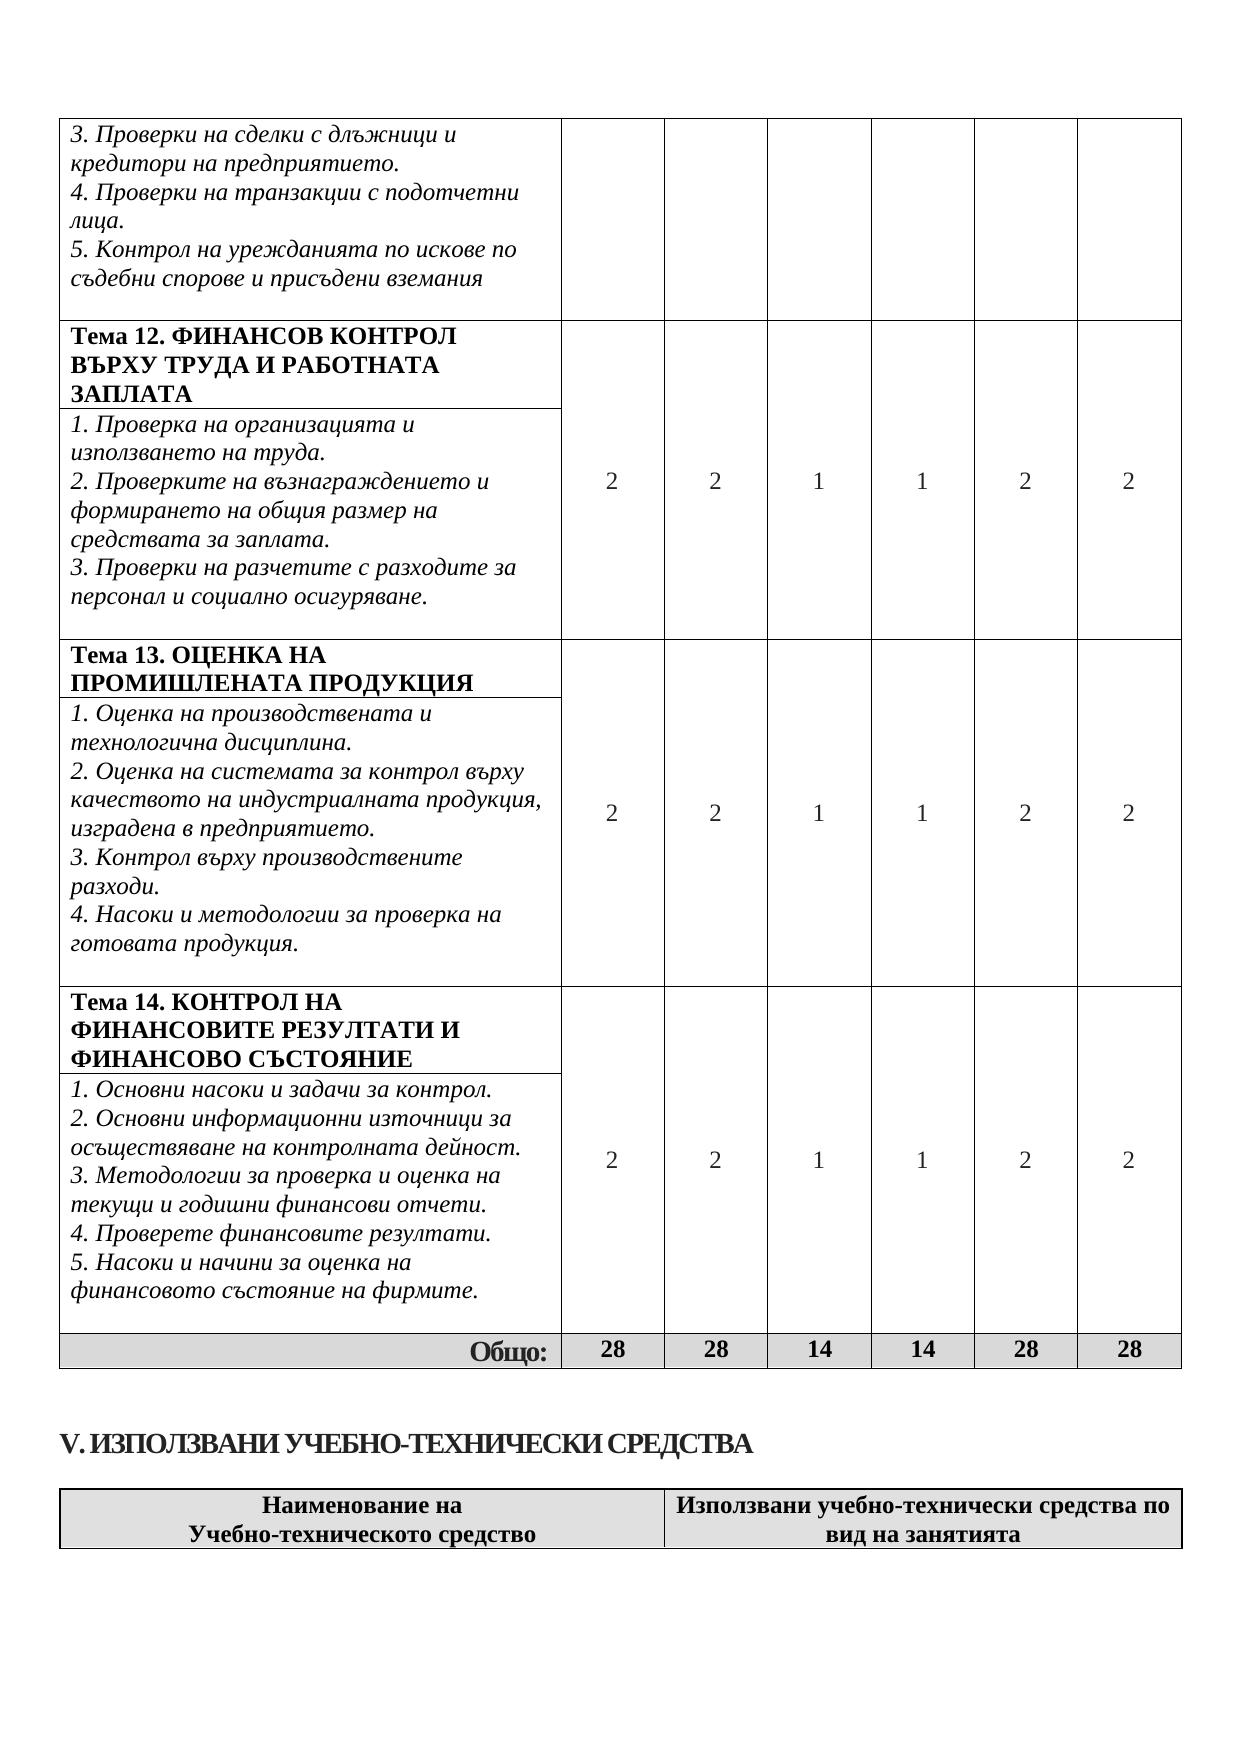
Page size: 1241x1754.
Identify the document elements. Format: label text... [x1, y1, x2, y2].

table_cell Тема 13. ОЦЕНКА НА ПРОМИШЛЕНАТА ПРОДУКЦИЯ [60, 640, 561, 697]
table_cell 1 [768, 987, 871, 1333]
table_cell 2 [1078, 321, 1181, 639]
table_cell 2 [1078, 640, 1181, 986]
table_cell 14 [872, 1334, 974, 1367]
table_cell 2 [1078, 987, 1181, 1333]
table_cell 2 [562, 987, 664, 1333]
table_cell 2 [665, 321, 767, 639]
table_cell 1. Проверка на организацията и използването на труда. 2. Проверките на възнаграждението и формирането на общия размер на средствата за заплата. 3. Проверки на разчетите с разходите за персонал и социално осигуряване. [60, 409, 561, 639]
table_cell 2 [975, 640, 1077, 986]
table_cell 1. Основни насоки и задачи за контрол. 2. Основни информационни източници за осъществяване на контролната дейност. 3. Методологии за проверка и оценка на текущи и годишни финансови отчети. 4. Проверете финансовите резултати. 5. Насоки и начини за оценка на финансовото състояние на фирмите. [60, 1074, 561, 1333]
table_cell Тема 14. КОНТРОЛ НА ФИНАНСОВИТЕ РЕЗУЛТАТИ И ФИНАНСОВО СЪСТОЯНИЕ [60, 987, 561, 1073]
table_cell 1 [872, 640, 974, 986]
table_cell 2 [665, 640, 767, 986]
table_cell 1 [872, 321, 974, 639]
table_cell 2 [562, 640, 664, 986]
table_cell Общо: [60, 1334, 561, 1367]
table_cell 2 [975, 987, 1077, 1333]
table_cell 28 [562, 1334, 664, 1367]
table_cell 1 [872, 987, 974, 1333]
table_header Използвани учебно-технически средства по вид на занятията [665, 1490, 1181, 1547]
table_cell 1 [768, 321, 871, 639]
table_cell 28 [665, 1334, 767, 1367]
table_cell 14 [768, 1334, 871, 1367]
text V. ИЗПОЛЗВАНИ УЧЕБНО-ТЕХНИЧЕСКИ СРЕДСТВА [59, 1426, 1181, 1459]
table_cell 28 [1078, 1334, 1181, 1367]
table_cell Тема 12. ФИНАНСОВ КОНТРОЛ ВЪРХУ ТРУДА И РАБОТНАТА ЗАПЛАТА [60, 321, 561, 408]
table_cell 2 [975, 321, 1077, 639]
table_cell 28 [975, 1334, 1077, 1367]
table_cell 2 [562, 321, 664, 639]
table_cell 2 [665, 987, 767, 1333]
table_cell 1 [768, 640, 871, 986]
table_header Наименование на Учебно-техническото средство [61, 1490, 664, 1547]
table_cell 1. Оценка на производствената и технологична дисциплина. 2. Оценка на системата за контрол върху качеството на индустриалната продукция, изградена в предприятието. 3. Контрол върху производствените разходи. 4. Насоки и методологии за проверка на готовата продукция. [60, 698, 561, 986]
